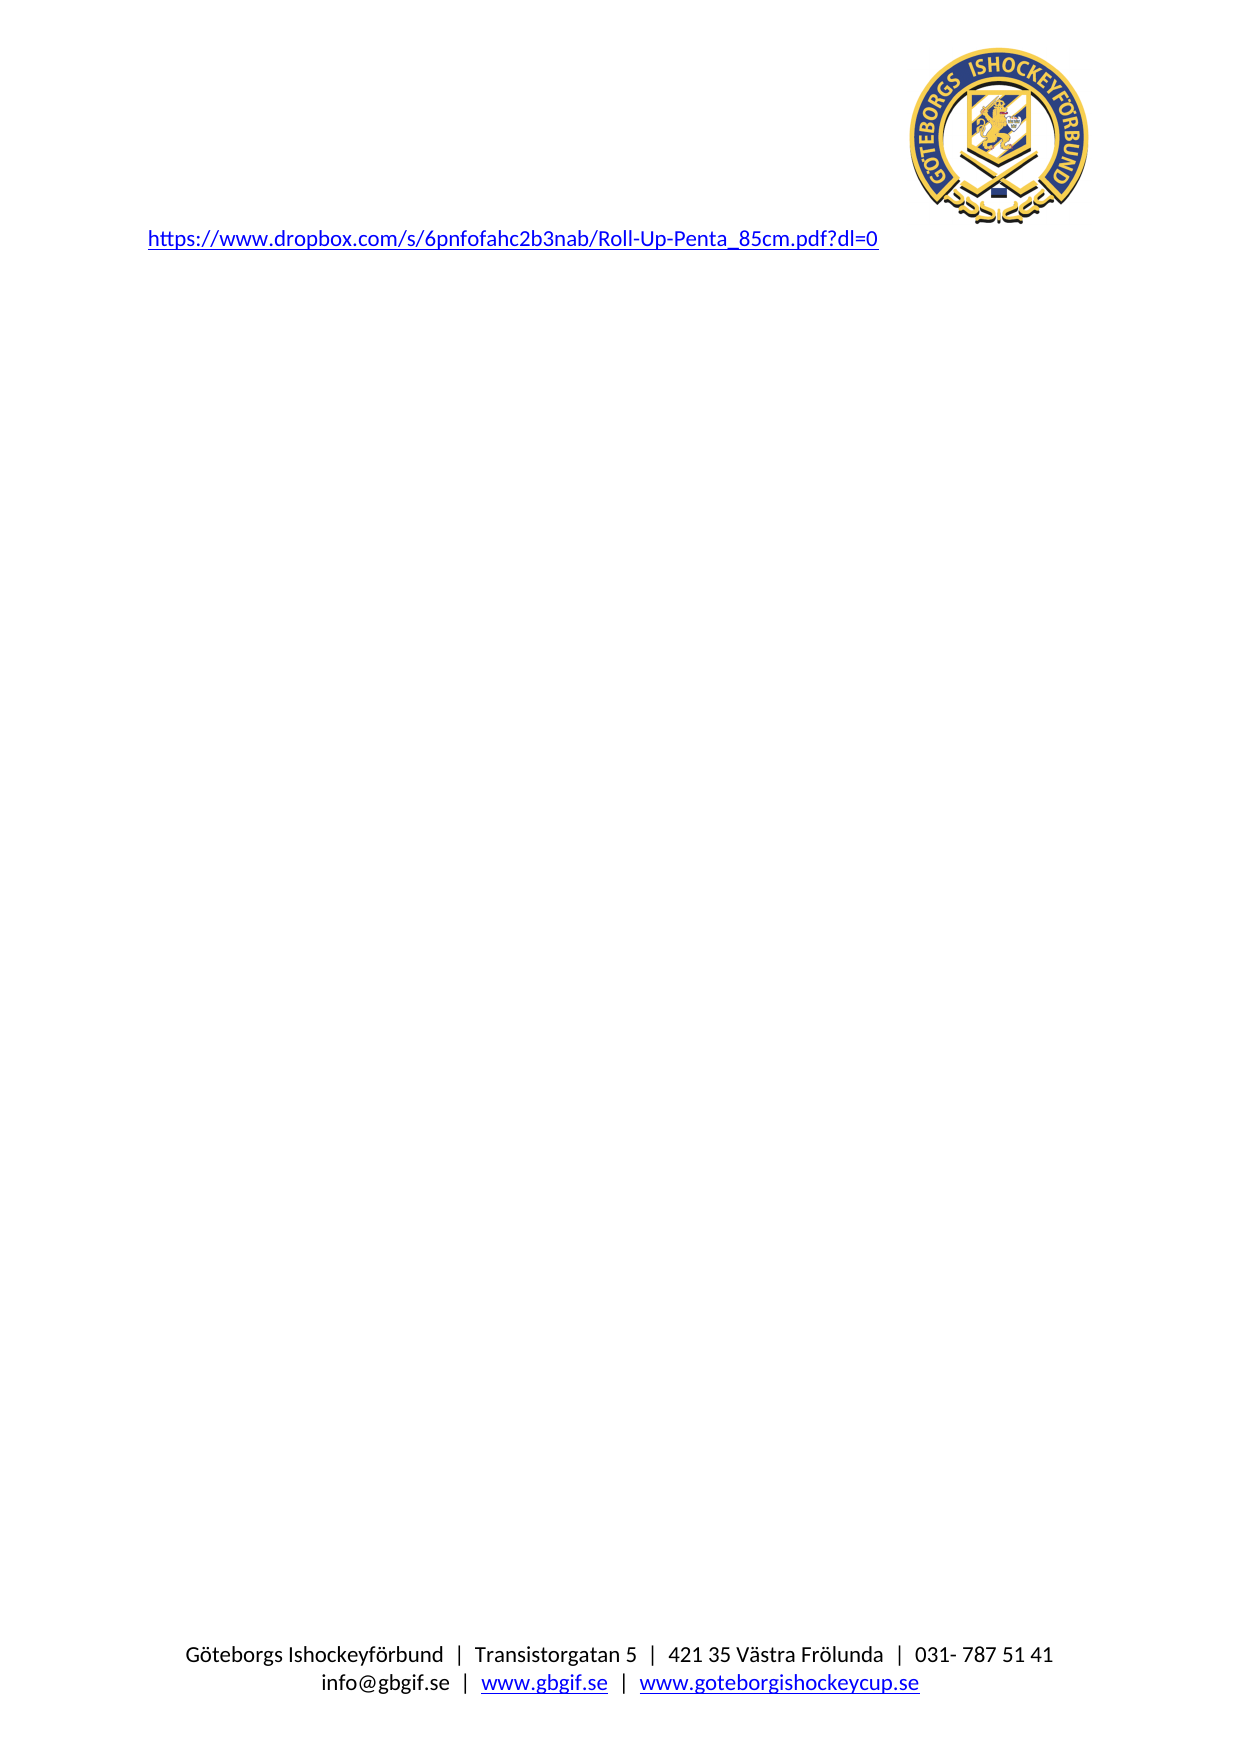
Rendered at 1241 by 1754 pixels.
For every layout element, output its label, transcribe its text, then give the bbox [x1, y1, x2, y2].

picture [906, 47, 1093, 225]
text https://www.dropbox.com/s/6pnfofahc2b3nab/Roll-Up-Penta_85cm.pdf?dl=0 [148, 224, 1093, 252]
